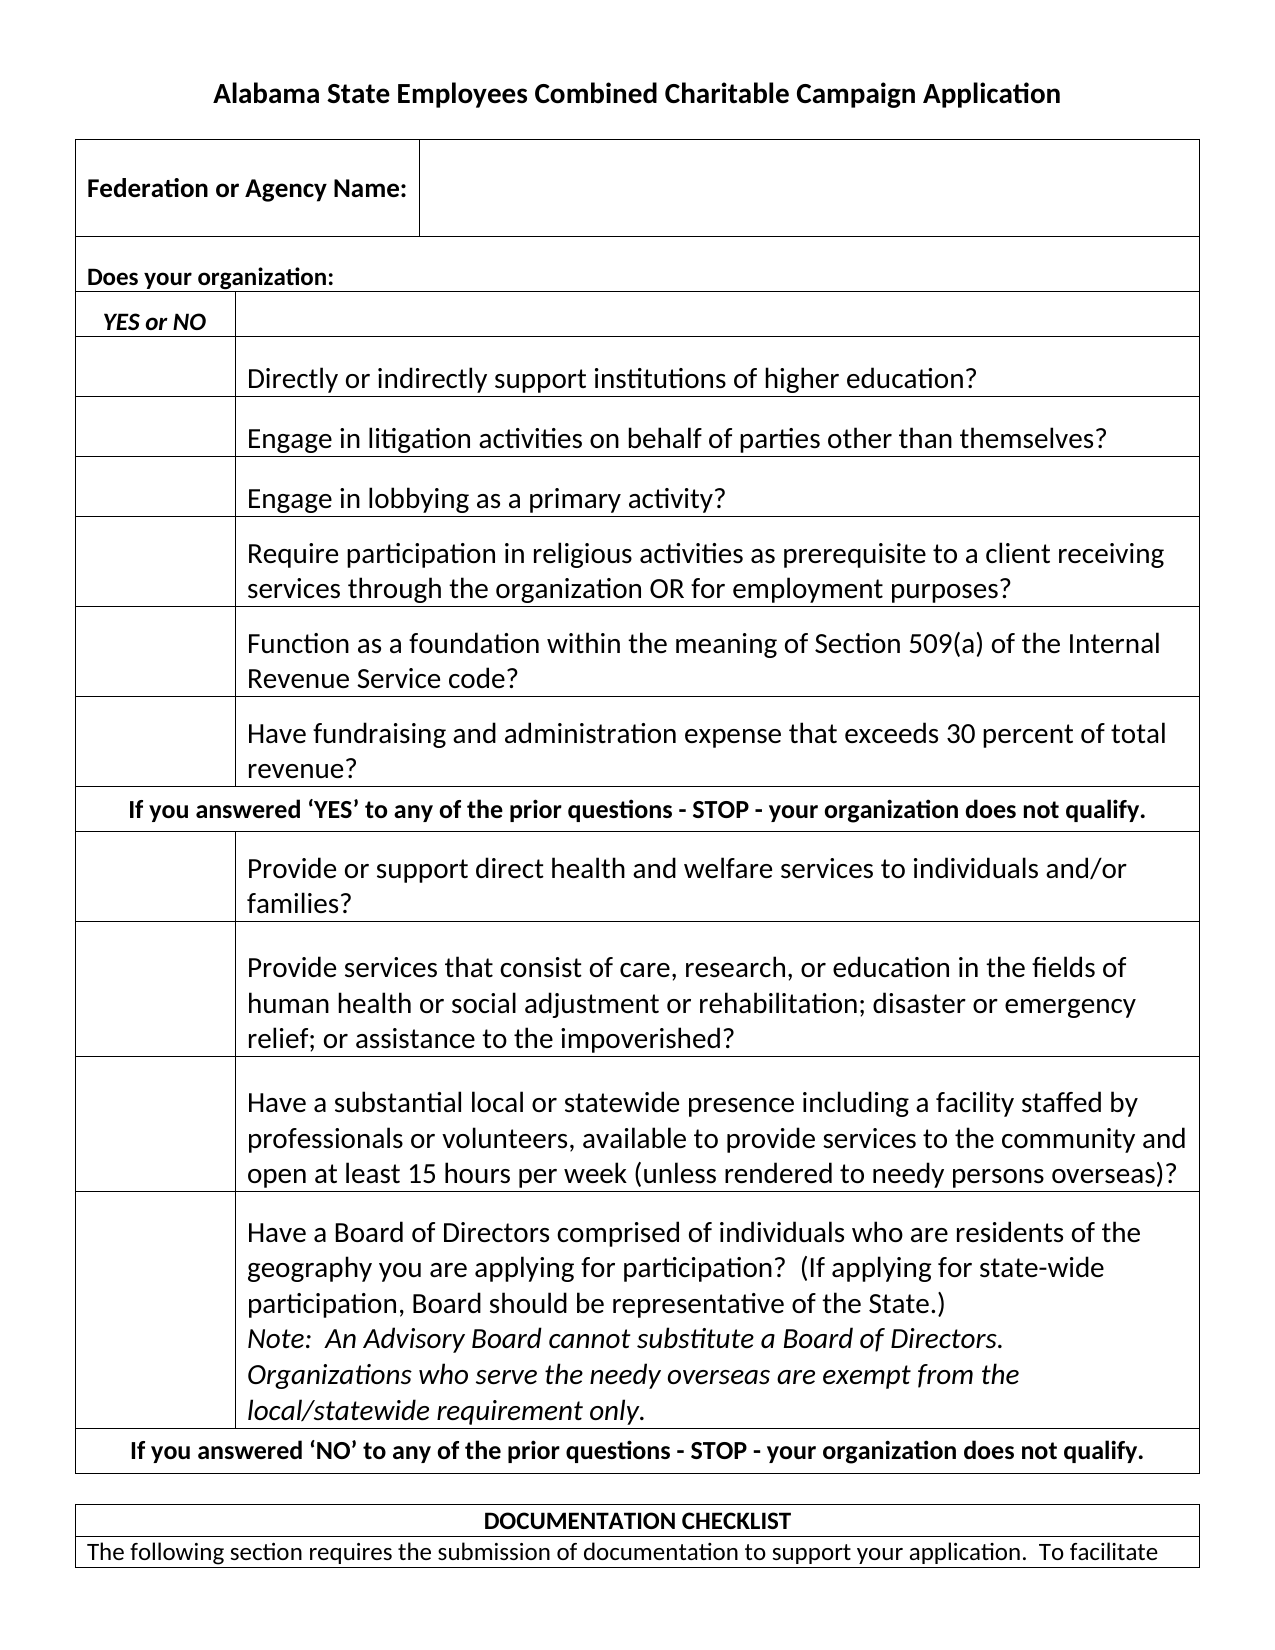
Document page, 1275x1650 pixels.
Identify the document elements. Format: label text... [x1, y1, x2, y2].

table_cell [420, 140, 1199, 236]
table_header DOCUMENTATION CHECKLIST [76, 1505, 1199, 1536]
table_cell Have a substantial local or statewide presence including a facility staffed by professionals or volunteers, available to provide services to the community and open at least 15 hours per week (unless rendered to needy persons overseas)? [236, 1057, 1199, 1191]
table_cell Engage in litigation activities on behalf of parties other than themselves? [236, 397, 1199, 456]
table_cell Does your organization: [76, 237, 1199, 291]
table_cell [236, 292, 1199, 336]
table_cell Require participation in religious activities as prerequisite to a client receiving services through the organization OR for employment purposes? [236, 517, 1199, 606]
table_cell [76, 517, 235, 606]
table_cell Have fundraising and administration expense that exceeds 30 percent of total revenue? [236, 697, 1199, 786]
table_cell [76, 1192, 235, 1427]
table_cell Function as a foundation within the meaning of Section 509(a) of the Internal Revenue Service code? [236, 607, 1199, 696]
table_cell Directly or indirectly support institutions of higher education? [236, 337, 1199, 396]
table_cell If you answered ‘YES’ to any of the prior questions - STOP - your organization does not qualify. [76, 787, 1199, 831]
table_cell [76, 457, 235, 516]
table_cell Engage in lobbying as a primary activity? [236, 457, 1199, 516]
table_cell Federation or Agency Name: [76, 140, 419, 236]
table_cell [76, 337, 235, 396]
table_cell If you answered ‘NO’ to any of the prior questions - STOP - your organization does not qualify. [76, 1429, 1199, 1472]
table_cell [76, 1057, 235, 1191]
table_cell [76, 832, 235, 921]
table_cell Provide or support direct health and welfare services to individuals and/or families? [236, 832, 1199, 921]
table_cell [76, 922, 235, 1056]
table_cell [76, 607, 235, 696]
table_cell YES or NO [76, 292, 235, 336]
table_cell [76, 397, 235, 456]
table_cell Provide services that consist of care, research, or education in the fields of human health or social adjustment or rehabilitation; disaster or emergency relief; or assistance to the impoverished? [236, 922, 1199, 1056]
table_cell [76, 1537, 1199, 1567]
table_cell [76, 697, 235, 786]
table_cell Have a Board of Directors comprised of individuals who are residents of the geography you are applying for participation? (If applying for state-wide participation, Board should be representative of the State.) Note: An Advisory Board cannot substitute a Board of Directors. Organizations who serve the needy overseas are exempt from the local/statewide requirement only. [236, 1192, 1199, 1427]
